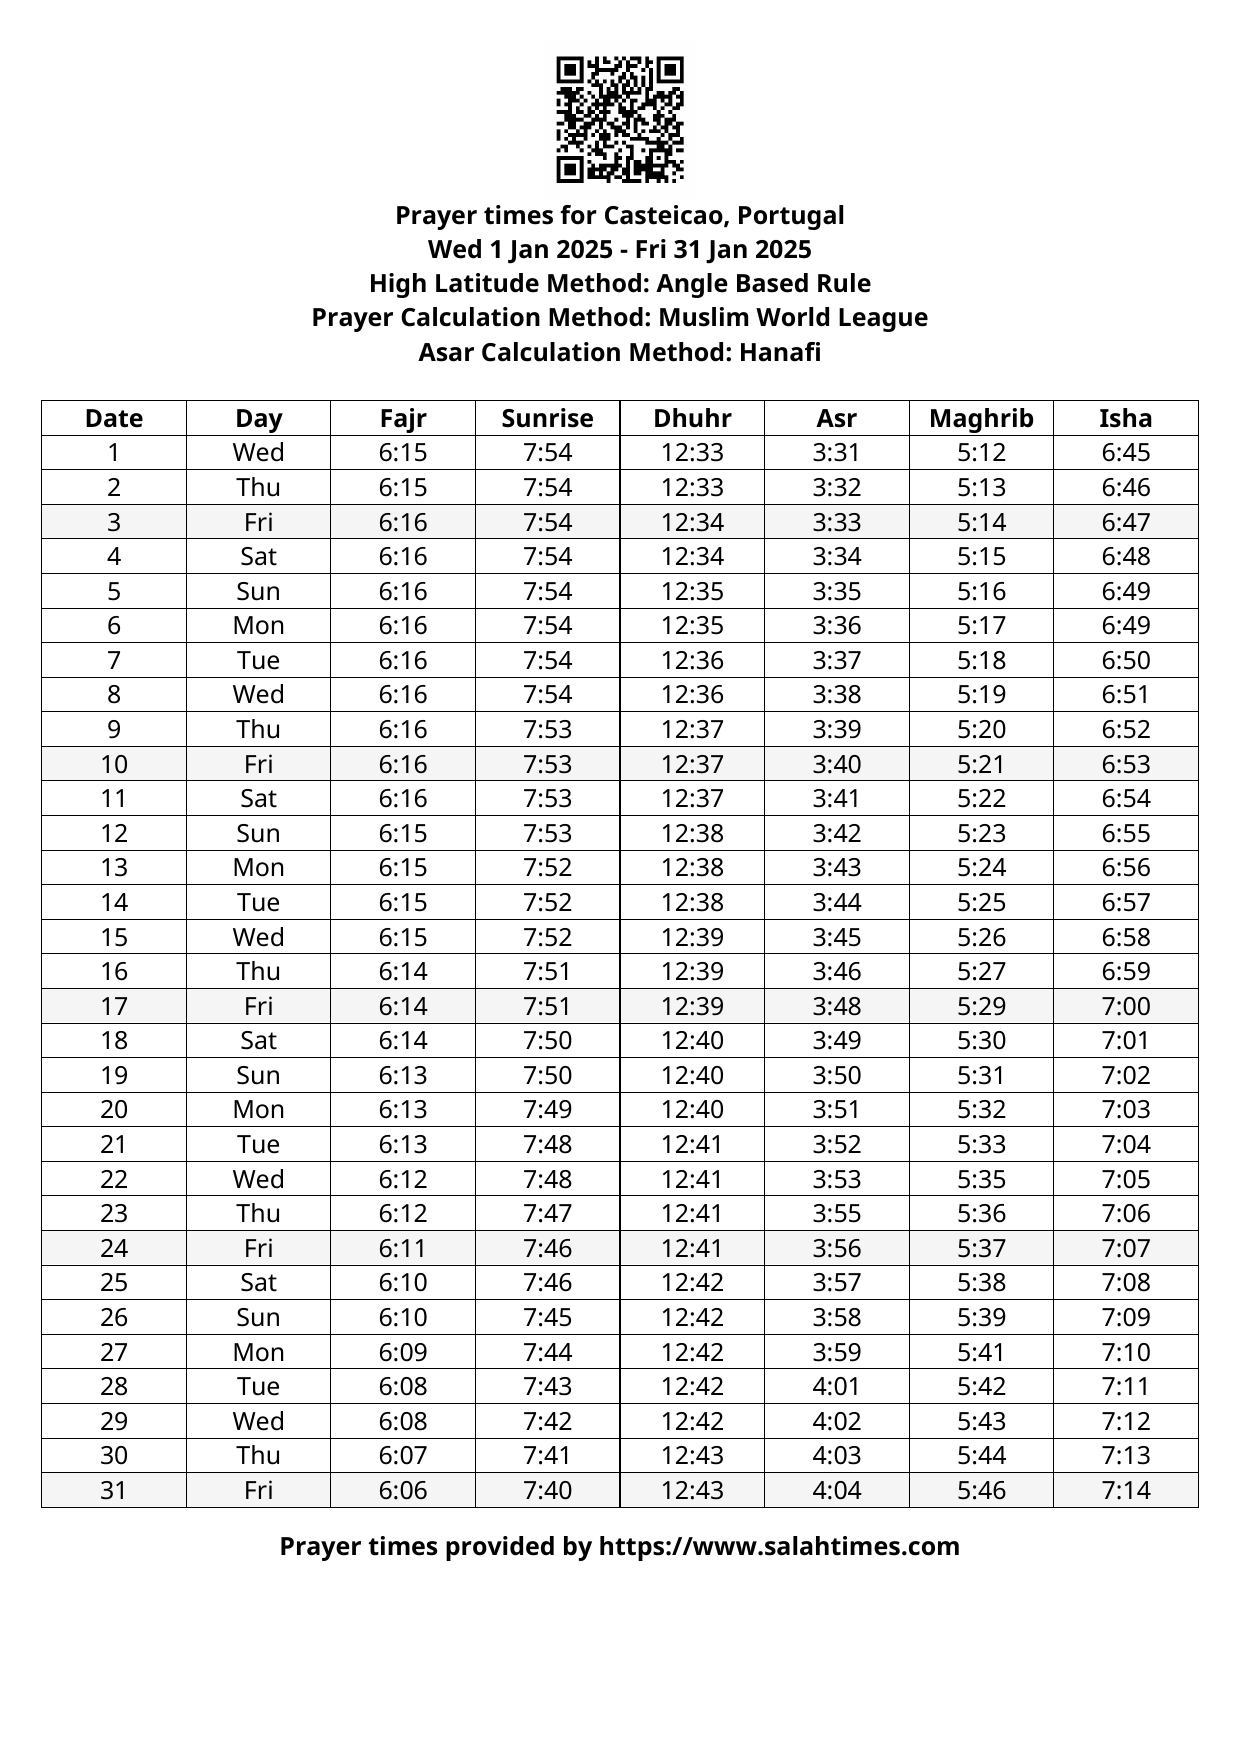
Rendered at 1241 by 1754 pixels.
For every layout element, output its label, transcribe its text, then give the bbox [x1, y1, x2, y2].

table_cell 6:56 [1054, 851, 1198, 884]
table_cell 5:26 [910, 920, 1053, 953]
table_cell 6:15 [331, 851, 475, 884]
table_cell 12:37 [621, 712, 764, 746]
table_cell 6:10 [331, 1300, 475, 1334]
text Asar Calculation Method: Hanafi [42, 334, 1198, 368]
table_cell 31 [42, 1473, 186, 1507]
table_cell 12:37 [621, 747, 764, 780]
table_cell 12:34 [621, 505, 764, 538]
table_cell 6:50 [1054, 643, 1198, 677]
table_cell 6:14 [331, 1024, 475, 1057]
table_cell Thu [187, 712, 330, 746]
table_cell 7:04 [1054, 1127, 1198, 1161]
table_cell 6:13 [331, 1058, 475, 1092]
table_cell 5:39 [910, 1300, 1053, 1334]
table_cell 3:59 [765, 1335, 909, 1368]
table_cell 7:08 [1054, 1266, 1198, 1299]
table_cell 1 [42, 436, 186, 469]
table_cell 5:15 [910, 539, 1053, 573]
table_cell 6:16 [331, 539, 475, 573]
table_cell 3:39 [765, 712, 909, 746]
table_cell 25 [42, 1266, 186, 1299]
table_cell 6:59 [1054, 954, 1198, 988]
table_cell 3:55 [765, 1196, 909, 1230]
table_cell 5:12 [910, 436, 1053, 469]
table_cell 6:16 [331, 747, 475, 780]
table_cell 3:57 [765, 1266, 909, 1299]
table_cell 3:50 [765, 1058, 909, 1092]
table_cell 3:48 [765, 989, 909, 1022]
table_cell 6:12 [331, 1196, 475, 1230]
table_cell 3 [42, 505, 186, 538]
table_cell Wed [187, 1162, 330, 1195]
table_cell 5:22 [910, 781, 1053, 815]
table_cell Mon [187, 1093, 330, 1126]
table_cell Thu [187, 1196, 330, 1230]
table_cell 4 [42, 539, 186, 573]
table_cell Fri [187, 1473, 330, 1507]
table_cell 7:05 [1054, 1162, 1198, 1195]
table_cell 7:54 [476, 470, 619, 504]
table_cell 5:27 [910, 954, 1053, 988]
table_cell 3:42 [765, 816, 909, 849]
table_cell 7:00 [1054, 989, 1198, 1022]
table_cell 3:36 [765, 609, 909, 642]
table_cell 6:57 [1054, 885, 1198, 919]
table_cell 5:30 [910, 1024, 1053, 1057]
table_cell Tue [187, 885, 330, 919]
table_cell 28 [42, 1369, 186, 1403]
table_cell 29 [42, 1404, 186, 1437]
table_cell 2 [42, 470, 186, 504]
table_cell 7:09 [1054, 1300, 1198, 1334]
table_cell 12:42 [621, 1335, 764, 1368]
table_cell 7:53 [476, 712, 619, 746]
table_cell 7:45 [476, 1300, 619, 1334]
table_cell 3:41 [765, 781, 909, 815]
table_cell 7:53 [476, 816, 619, 849]
table_cell 4:02 [765, 1404, 909, 1437]
text Wed 1 Jan 2025 - Fri 31 Jan 2025 [42, 232, 1198, 266]
table_cell 6:49 [1054, 609, 1198, 642]
table_cell 7:53 [476, 747, 619, 780]
table_cell 26 [42, 1300, 186, 1334]
table_cell 7:54 [476, 436, 619, 469]
table_cell 12:41 [621, 1196, 764, 1230]
text Prayer Calculation Method: Muslim World League [42, 300, 1198, 334]
table_cell 6:16 [331, 643, 475, 677]
table_cell 6:15 [331, 885, 475, 919]
table_cell 7:43 [476, 1369, 619, 1403]
table_cell Sat [187, 1024, 330, 1057]
table_cell 22 [42, 1162, 186, 1195]
table_cell 6:53 [1054, 747, 1198, 780]
table_cell 13 [42, 851, 186, 884]
table_cell 9 [42, 712, 186, 746]
table_cell 6:15 [331, 436, 475, 469]
table_cell Fri [187, 989, 330, 1022]
table_cell 5:29 [910, 989, 1053, 1022]
table_header Isha [1054, 401, 1198, 434]
table_cell Sat [187, 539, 330, 573]
table_cell 7:50 [476, 1024, 619, 1057]
table_cell 5:14 [910, 505, 1053, 538]
table_cell Fri [187, 505, 330, 538]
table_cell 6:16 [331, 678, 475, 711]
table_cell 3:52 [765, 1127, 909, 1161]
table_cell 12:43 [621, 1473, 764, 1507]
table_cell Sun [187, 1300, 330, 1334]
table_cell 5:33 [910, 1127, 1053, 1161]
table_cell 5:18 [910, 643, 1053, 677]
table_cell 12:39 [621, 954, 764, 988]
table_cell 6:16 [331, 609, 475, 642]
table_cell 7:11 [1054, 1369, 1198, 1403]
table_cell 12:39 [621, 989, 764, 1022]
table_cell 3:31 [765, 436, 909, 469]
table_cell 5:23 [910, 816, 1053, 849]
table_cell Thu [187, 1439, 330, 1472]
table_cell 12:40 [621, 1058, 764, 1092]
table_cell 7:10 [1054, 1335, 1198, 1368]
table_header Fajr [331, 401, 475, 434]
table_cell 12:34 [621, 539, 764, 573]
table_cell 4:01 [765, 1369, 909, 1403]
table_cell 7:14 [1054, 1473, 1198, 1507]
table_cell 3:45 [765, 920, 909, 953]
table_cell 5 [42, 574, 186, 607]
table_cell 7:40 [476, 1473, 619, 1507]
table_cell 6:14 [331, 954, 475, 988]
table_cell 7:07 [1054, 1231, 1198, 1264]
table_cell 12 [42, 816, 186, 849]
table_cell 7:54 [476, 678, 619, 711]
table_cell Fri [187, 1231, 330, 1264]
table_cell 12:38 [621, 851, 764, 884]
table_cell 7:02 [1054, 1058, 1198, 1092]
table_cell Sun [187, 1058, 330, 1092]
table_cell 7:42 [476, 1404, 619, 1437]
table_cell Wed [187, 1404, 330, 1437]
table_cell 5:17 [910, 609, 1053, 642]
table_cell 6:16 [331, 574, 475, 607]
table_cell 6:49 [1054, 574, 1198, 607]
table_cell 6:16 [331, 781, 475, 815]
table_cell 6:52 [1054, 712, 1198, 746]
table_cell 5:16 [910, 574, 1053, 607]
table_cell 7:48 [476, 1127, 619, 1161]
table_cell Sat [187, 1266, 330, 1299]
table_cell 19 [42, 1058, 186, 1092]
table_cell 5:41 [910, 1335, 1053, 1368]
table_cell Sun [187, 574, 330, 607]
table_cell 7:01 [1054, 1024, 1198, 1057]
table_cell 12:36 [621, 678, 764, 711]
table_cell 3:43 [765, 851, 909, 884]
table_cell 3:37 [765, 643, 909, 677]
table_cell 5:37 [910, 1231, 1053, 1264]
table_cell Wed [187, 920, 330, 953]
table_cell Wed [187, 436, 330, 469]
table_cell 23 [42, 1196, 186, 1230]
table_cell 3:49 [765, 1024, 909, 1057]
table_cell 6:09 [331, 1335, 475, 1368]
table_cell 6:47 [1054, 505, 1198, 538]
table_cell 7:46 [476, 1266, 619, 1299]
table_cell 11 [42, 781, 186, 815]
table_cell 10 [42, 747, 186, 780]
table_cell 3:34 [765, 539, 909, 573]
table_cell 5:38 [910, 1266, 1053, 1299]
table_cell 7 [42, 643, 186, 677]
table_cell 12:40 [621, 1024, 764, 1057]
table_header Maghrib [910, 401, 1053, 434]
table_cell 3:44 [765, 885, 909, 919]
table_cell 7:54 [476, 539, 619, 573]
table_cell 6:11 [331, 1231, 475, 1264]
table_cell 7:06 [1054, 1196, 1198, 1230]
table_cell 5:25 [910, 885, 1053, 919]
table_cell 12:33 [621, 436, 764, 469]
table_cell 7:41 [476, 1439, 619, 1472]
table_cell 7:50 [476, 1058, 619, 1092]
table_cell 6:46 [1054, 470, 1198, 504]
table_cell 7:52 [476, 920, 619, 953]
table_cell 5:46 [910, 1473, 1053, 1507]
table_cell 16 [42, 954, 186, 988]
picture [542, 41, 699, 198]
table_cell 21 [42, 1127, 186, 1161]
table_cell 5:35 [910, 1162, 1053, 1195]
table_header Sunrise [476, 401, 619, 434]
table_cell 6:15 [331, 470, 475, 504]
table_cell 6:14 [331, 989, 475, 1022]
table_cell 5:36 [910, 1196, 1053, 1230]
table_cell 18 [42, 1024, 186, 1057]
table_cell 3:56 [765, 1231, 909, 1264]
text Prayer times provided by https://www.salahtimes.com [42, 1528, 1198, 1563]
text Prayer times for Casteicao, Portugal [42, 198, 1198, 232]
table_cell 6:06 [331, 1473, 475, 1507]
text High Latitude Method: Angle Based Rule [42, 266, 1198, 300]
table_cell 6:16 [331, 712, 475, 746]
table_header Day [187, 401, 330, 434]
table_cell 14 [42, 885, 186, 919]
table_cell 12:35 [621, 574, 764, 607]
table_cell 7:49 [476, 1093, 619, 1126]
table_cell 12:42 [621, 1404, 764, 1437]
table_cell 5:32 [910, 1093, 1053, 1126]
table_cell 12:42 [621, 1369, 764, 1403]
table_cell 3:32 [765, 470, 909, 504]
table_cell 6:51 [1054, 678, 1198, 711]
table_cell 7:03 [1054, 1093, 1198, 1126]
table_cell 5:21 [910, 747, 1053, 780]
table_cell 12:42 [621, 1300, 764, 1334]
table_cell 7:52 [476, 851, 619, 884]
table_cell 3:46 [765, 954, 909, 988]
table_cell 8 [42, 678, 186, 711]
table_cell 6:55 [1054, 816, 1198, 849]
table_cell 12:39 [621, 920, 764, 953]
table_cell 7:47 [476, 1196, 619, 1230]
table_cell Sun [187, 816, 330, 849]
table_header Date [42, 401, 186, 434]
table_cell Mon [187, 851, 330, 884]
table_cell 12:41 [621, 1127, 764, 1161]
table_cell 5:13 [910, 470, 1053, 504]
table_cell 24 [42, 1231, 186, 1264]
table_cell Thu [187, 954, 330, 988]
table_cell 7:12 [1054, 1404, 1198, 1437]
table_cell 7:54 [476, 609, 619, 642]
table_cell 12:38 [621, 885, 764, 919]
table_cell Tue [187, 1369, 330, 1403]
table_cell 12:36 [621, 643, 764, 677]
table_cell 4:03 [765, 1439, 909, 1472]
table_cell 7:51 [476, 954, 619, 988]
table_cell Fri [187, 747, 330, 780]
table_cell 20 [42, 1093, 186, 1126]
table_cell Sat [187, 781, 330, 815]
table_cell 7:54 [476, 505, 619, 538]
table_cell 27 [42, 1335, 186, 1368]
table_cell 12:38 [621, 816, 764, 849]
table_header Asr [765, 401, 909, 434]
table_cell Wed [187, 678, 330, 711]
table_cell 7:48 [476, 1162, 619, 1195]
table_cell Tue [187, 643, 330, 677]
table_cell 7:53 [476, 781, 619, 815]
table_cell 6:54 [1054, 781, 1198, 815]
table_cell 5:19 [910, 678, 1053, 711]
table_cell 30 [42, 1439, 186, 1472]
table_cell 7:54 [476, 643, 619, 677]
table_cell 3:53 [765, 1162, 909, 1195]
table_cell 12:42 [621, 1266, 764, 1299]
table_cell Tue [187, 1127, 330, 1161]
table_cell 3:40 [765, 747, 909, 780]
table_cell 3:38 [765, 678, 909, 711]
table_cell 7:13 [1054, 1439, 1198, 1472]
table_cell Thu [187, 470, 330, 504]
table_cell 12:33 [621, 470, 764, 504]
table_cell 6:45 [1054, 436, 1198, 469]
table_cell 5:31 [910, 1058, 1053, 1092]
table_cell 6:58 [1054, 920, 1198, 953]
table_cell 7:51 [476, 989, 619, 1022]
table_cell 4:04 [765, 1473, 909, 1507]
table_cell 6 [42, 609, 186, 642]
table_cell 6:08 [331, 1369, 475, 1403]
table_cell 6:12 [331, 1162, 475, 1195]
table_cell 5:42 [910, 1369, 1053, 1403]
table_cell 6:15 [331, 816, 475, 849]
table_cell 6:16 [331, 505, 475, 538]
table_cell 6:10 [331, 1266, 475, 1299]
table_cell 12:35 [621, 609, 764, 642]
table_cell 5:24 [910, 851, 1053, 884]
table_cell 12:41 [621, 1162, 764, 1195]
table_cell 3:35 [765, 574, 909, 607]
table_cell 17 [42, 989, 186, 1022]
table_cell 12:37 [621, 781, 764, 815]
table_cell 12:41 [621, 1231, 764, 1264]
table_cell 7:52 [476, 885, 619, 919]
table_cell 5:43 [910, 1404, 1053, 1437]
table_cell 12:40 [621, 1093, 764, 1126]
table_cell 6:13 [331, 1093, 475, 1126]
table_cell Mon [187, 1335, 330, 1368]
table_header Dhuhr [621, 401, 764, 434]
table_cell 6:48 [1054, 539, 1198, 573]
table_cell 3:33 [765, 505, 909, 538]
table_cell 6:15 [331, 920, 475, 953]
table_cell 3:58 [765, 1300, 909, 1334]
table_cell 5:44 [910, 1439, 1053, 1472]
table_cell 6:07 [331, 1439, 475, 1472]
table_cell 6:08 [331, 1404, 475, 1437]
table_cell 7:44 [476, 1335, 619, 1368]
table_cell 7:54 [476, 574, 619, 607]
table_cell 7:46 [476, 1231, 619, 1264]
table_cell 5:20 [910, 712, 1053, 746]
table_cell 15 [42, 920, 186, 953]
table_cell Mon [187, 609, 330, 642]
table_cell 6:13 [331, 1127, 475, 1161]
table_cell 12:43 [621, 1439, 764, 1472]
table_cell 3:51 [765, 1093, 909, 1126]
